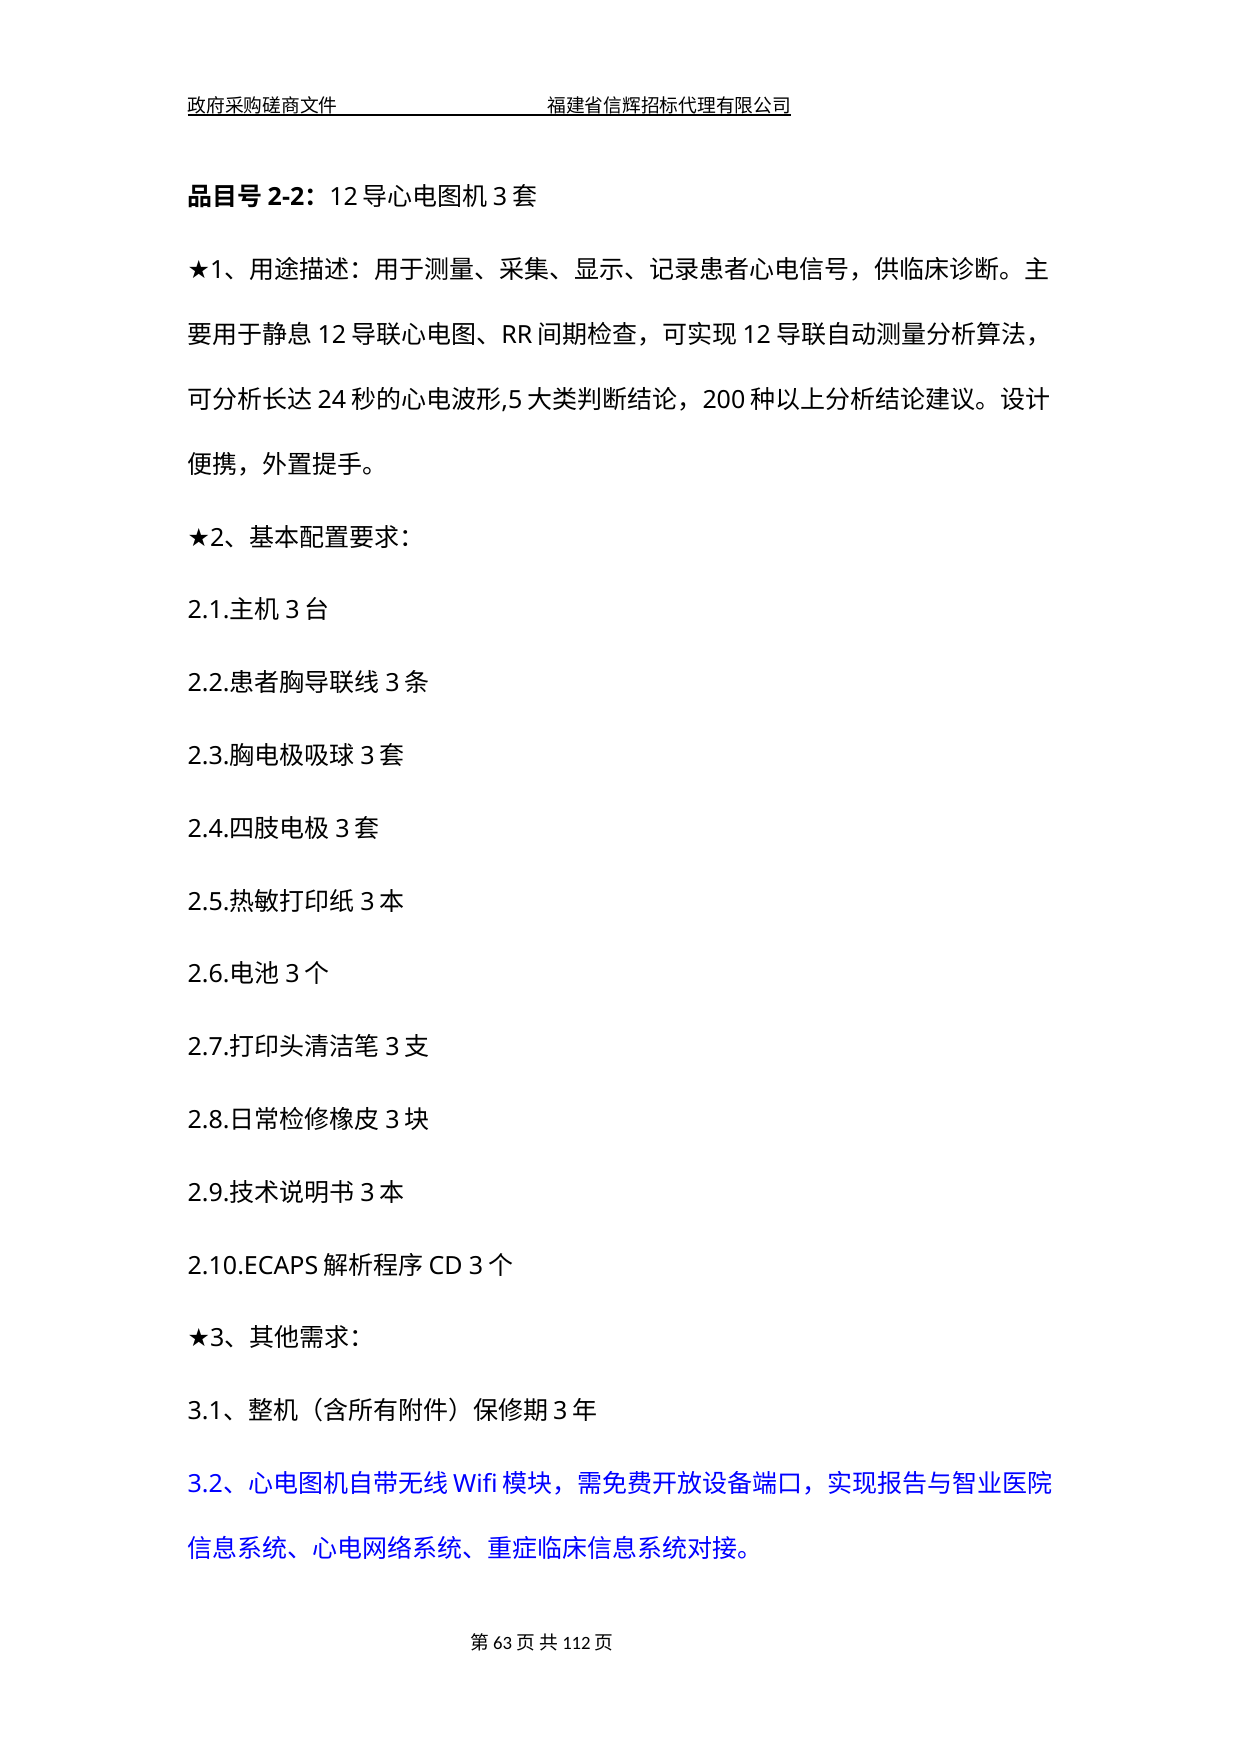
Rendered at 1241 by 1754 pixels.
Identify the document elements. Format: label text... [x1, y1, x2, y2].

text ★3、其他需求： [187, 1303, 1053, 1368]
text 3.1、整机（含所有附件）保修期3年 [187, 1376, 1053, 1441]
text 2.8.日常检修橡皮 3块 [187, 1085, 1053, 1150]
text 2.2.患者胸导联线 3条 [187, 648, 1053, 713]
text 2.5.热敏打印纸 3本 [187, 867, 1053, 932]
text 2.1.主机 3台 [187, 575, 1053, 640]
text 2.7.打印头清洁笔 3支 [187, 1012, 1053, 1077]
text 2.6.电池 3个 [187, 939, 1053, 1004]
text 品目号2-2：12导心电图机3套 [187, 162, 1053, 227]
text 2.10.ECAPS解析程序CD 3个 [187, 1231, 1053, 1296]
text 3.2、心电图机自带无线Wifi模块，需免费开放设备端口，实现报告与智业医院信息系统、心电网络系统、重症临床信息系统对接。 [187, 1449, 1053, 1579]
text 2.3.胸电极吸球 3套 [187, 721, 1053, 786]
text 2.9.技术说明书 3本 [187, 1158, 1053, 1223]
text ★1、用途描述：用于测量、采集、显示、记录患者心电信号，供临床诊断。主要用于静息12导联心电图、RR间期检查，可实现12导联自动测量分析算法，可分析长达24秒的心电波形,5大类判断结论，200种以上分析结论建议。设计便携，外置提手。 [187, 235, 1053, 495]
text 2.4.四肢电极 3套 [187, 794, 1053, 859]
text ★2、基本配置要求： [187, 503, 1053, 568]
